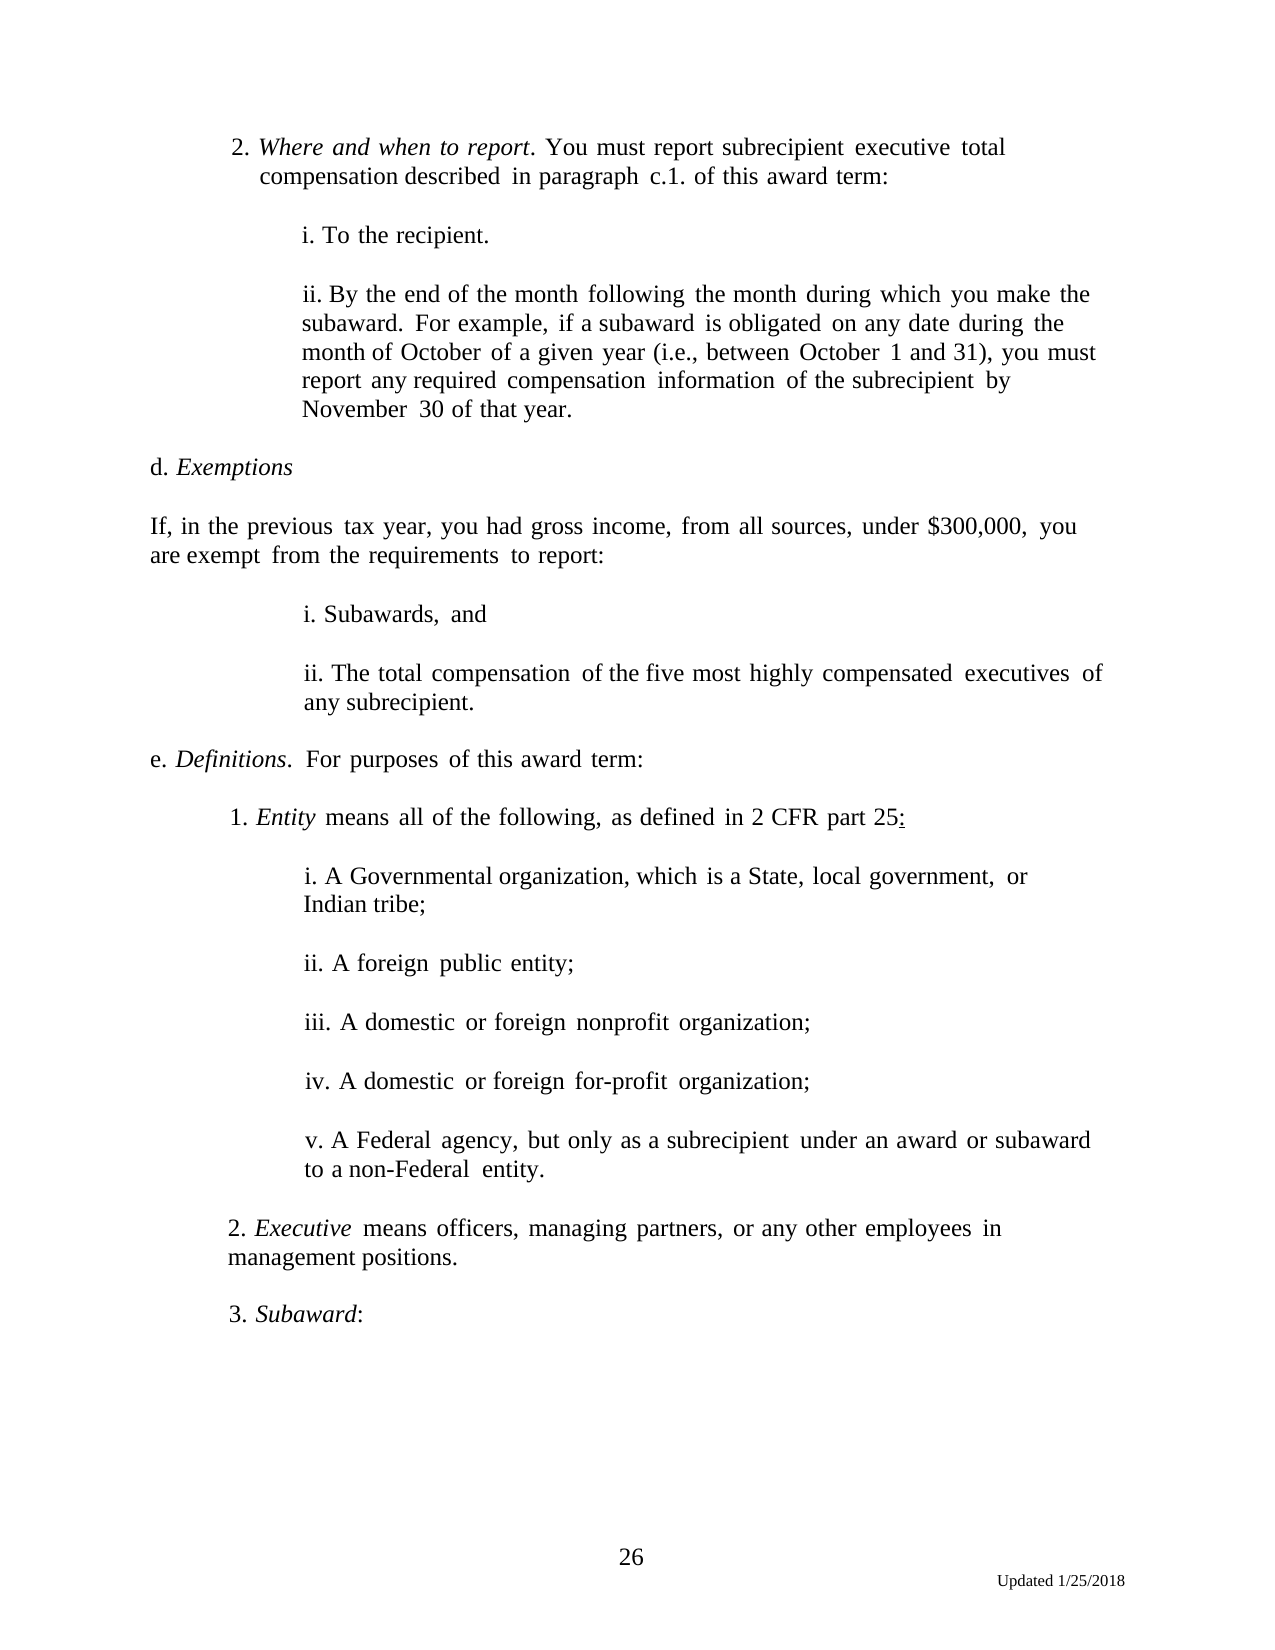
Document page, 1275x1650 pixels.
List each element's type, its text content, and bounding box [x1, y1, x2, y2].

text ii. A foreign public entity; [304, 948, 1127, 976]
text 2. Executive means officers, managing partners, or any other employees in management positions. [228, 1213, 1111, 1270]
text 3. Subaward: [229, 1299, 1127, 1328]
text 2. Where and when to report. You must report subrecipient executive total compensation described in paragraph c.1. of this award term: [231, 132, 1117, 190]
text ii. The total compensation of the five most highly compensated executives of any subrecipient. [304, 658, 1119, 716]
text iii. A domestic or foreign nonprofit organization; [304, 1007, 1127, 1036]
text v. A Federal agency, but only as a subrecipient under an award or subaward to a non-Federal entity. [304, 1125, 1108, 1182]
text 1. Entity means all of the following, as defined in 2 CFR part 25: [229, 802, 1127, 831]
text e. Definitions. For purposes of this award term: [150, 744, 1127, 773]
text d. Exemptions [150, 452, 1127, 481]
text i. Subawards, and [303, 599, 1127, 628]
text i. To the recipient. [302, 220, 1127, 249]
text i. A Governmental organization, which is a State, local government, or Indian tribe; [303, 861, 1085, 918]
text iv. A domestic or foreign for-profit organization; [305, 1066, 1127, 1095]
text If, in the previous tax year, you had gross income, from all sources, under $300,000, you are exempt from the requirements to report: [150, 511, 1078, 569]
text ii. By the end of the month following the month during which you make the subaward. For example, if a subaward is obligated on any date during the month of October of a given year (i.e., between October 1 and 31), you must report any required compensation information of the subrecipient by November 30 of that year. [302, 279, 1109, 423]
